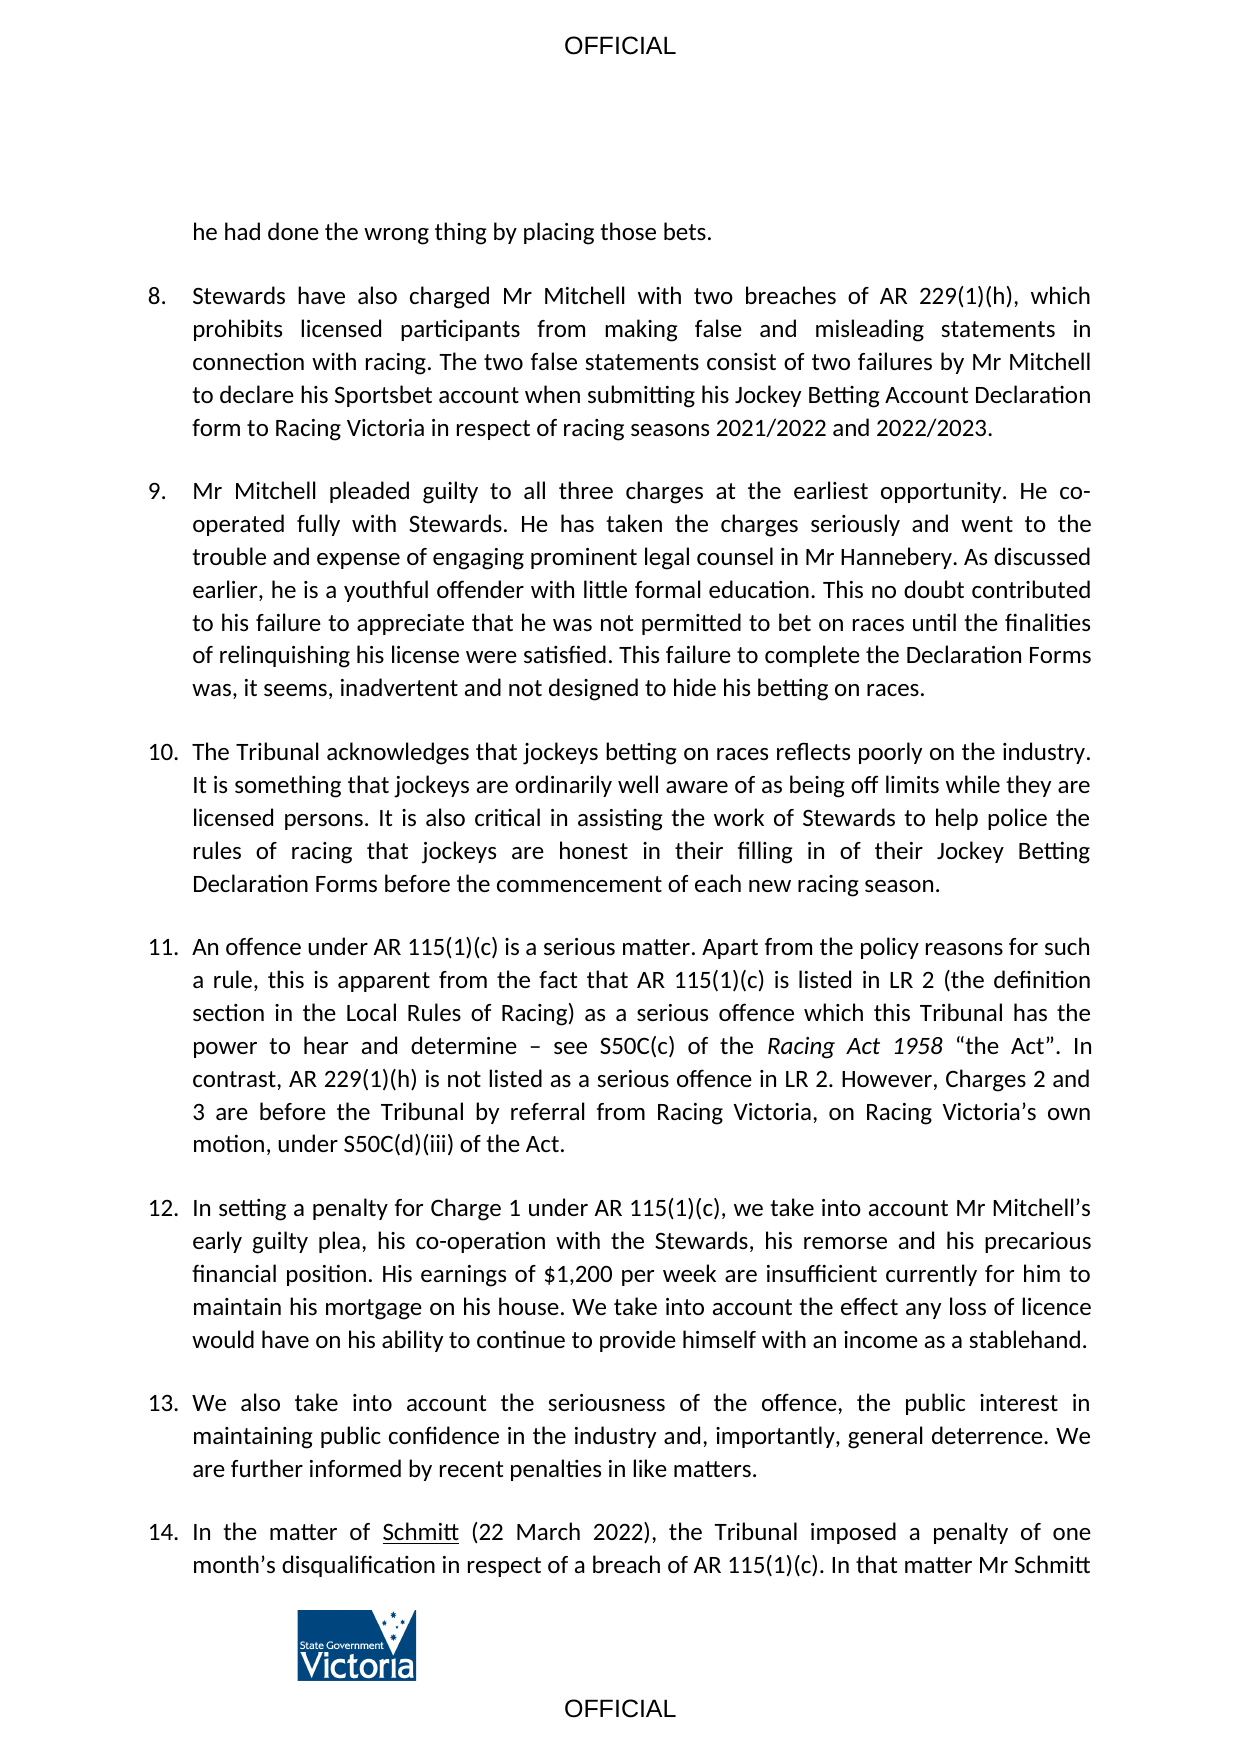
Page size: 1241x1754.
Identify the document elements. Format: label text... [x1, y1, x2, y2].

list The Tribunal acknowledges that jockeys betting on races reflects poorly on the industry. It is something that jockeys are ordinarily well aware of as being off limits while they are licensed persons. It is also critical in assisting the work of Stewards to help police the rules of racing that jockeys are honest in their filling in of their Jockey Betting Declaration Forms before the commencement of each new racing season. [148, 736, 1093, 898]
list In setting a penalty for Charge 1 under AR 115(1)(c), we take into account Mr Mitchell’s early guilty plea, his co-operation with the Stewards, his remorse and his precarious financial position. His earnings of $1,200 per week are insufficient currently for him to maintain his mortgage on his house. We take into account the effect any loss of licence would have on his ability to continue to provide himself with an income as a stablehand. [148, 1192, 1093, 1354]
list We also take into account the seriousness of the offence, the public interest in maintaining public confidence in the industry and, importantly, general deterrence. We are further informed by recent penalties in like matters. [148, 1387, 1093, 1483]
list Stewards have also charged Mr Mitchell with two breaches of AR 229(1)(h), which prohibits licensed participants from making false and misleading statements in connection with racing. The two false statements consist of two failures by Mr Mitchell to declare his Sportsbet account when submitting his Jockey Betting Account Declaration form to Racing Victoria in respect of racing seasons 2021/2022 and 2022/2023. [148, 280, 1093, 442]
list Mr Mitchell pleaded guilty to all three charges at the earliest opportunity. He co-operated fully with Stewards. He has taken the charges seriously and went to the trouble and expense of engaging prominent legal counsel in Mr Hannebery. As discussed earlier, he is a youthful offender with little formal education. This no doubt contributed to his failure to appreciate that he was not permitted to bet on races until the finalities of relinquishing his license were satisfied. This failure to complete the Declaration Forms was, it seems, inadvertent and not designed to hide his betting on races. [148, 475, 1093, 703]
list An offence under AR 115(1)(c) is a serious matter. Apart from the policy reasons for such a rule, this is apparent from the fact that AR 115(1)(c) is listed in LR 2 (the definition section in the Local Rules of Racing) as a serious offence which this Tribunal has the power to hear and determine – see S50C(c) of the Racing Act 1958 “the Act”. In contrast, AR 229(1)(h) is not listed as a serious offence in LR 2. However, Charges 2 and 3 are before the Tribunal by referral from Racing Victoria, on Racing Victoria’s own motion, under S50C(d)(iii) of the Act. [148, 931, 1093, 1159]
picture [297, 1610, 417, 1681]
